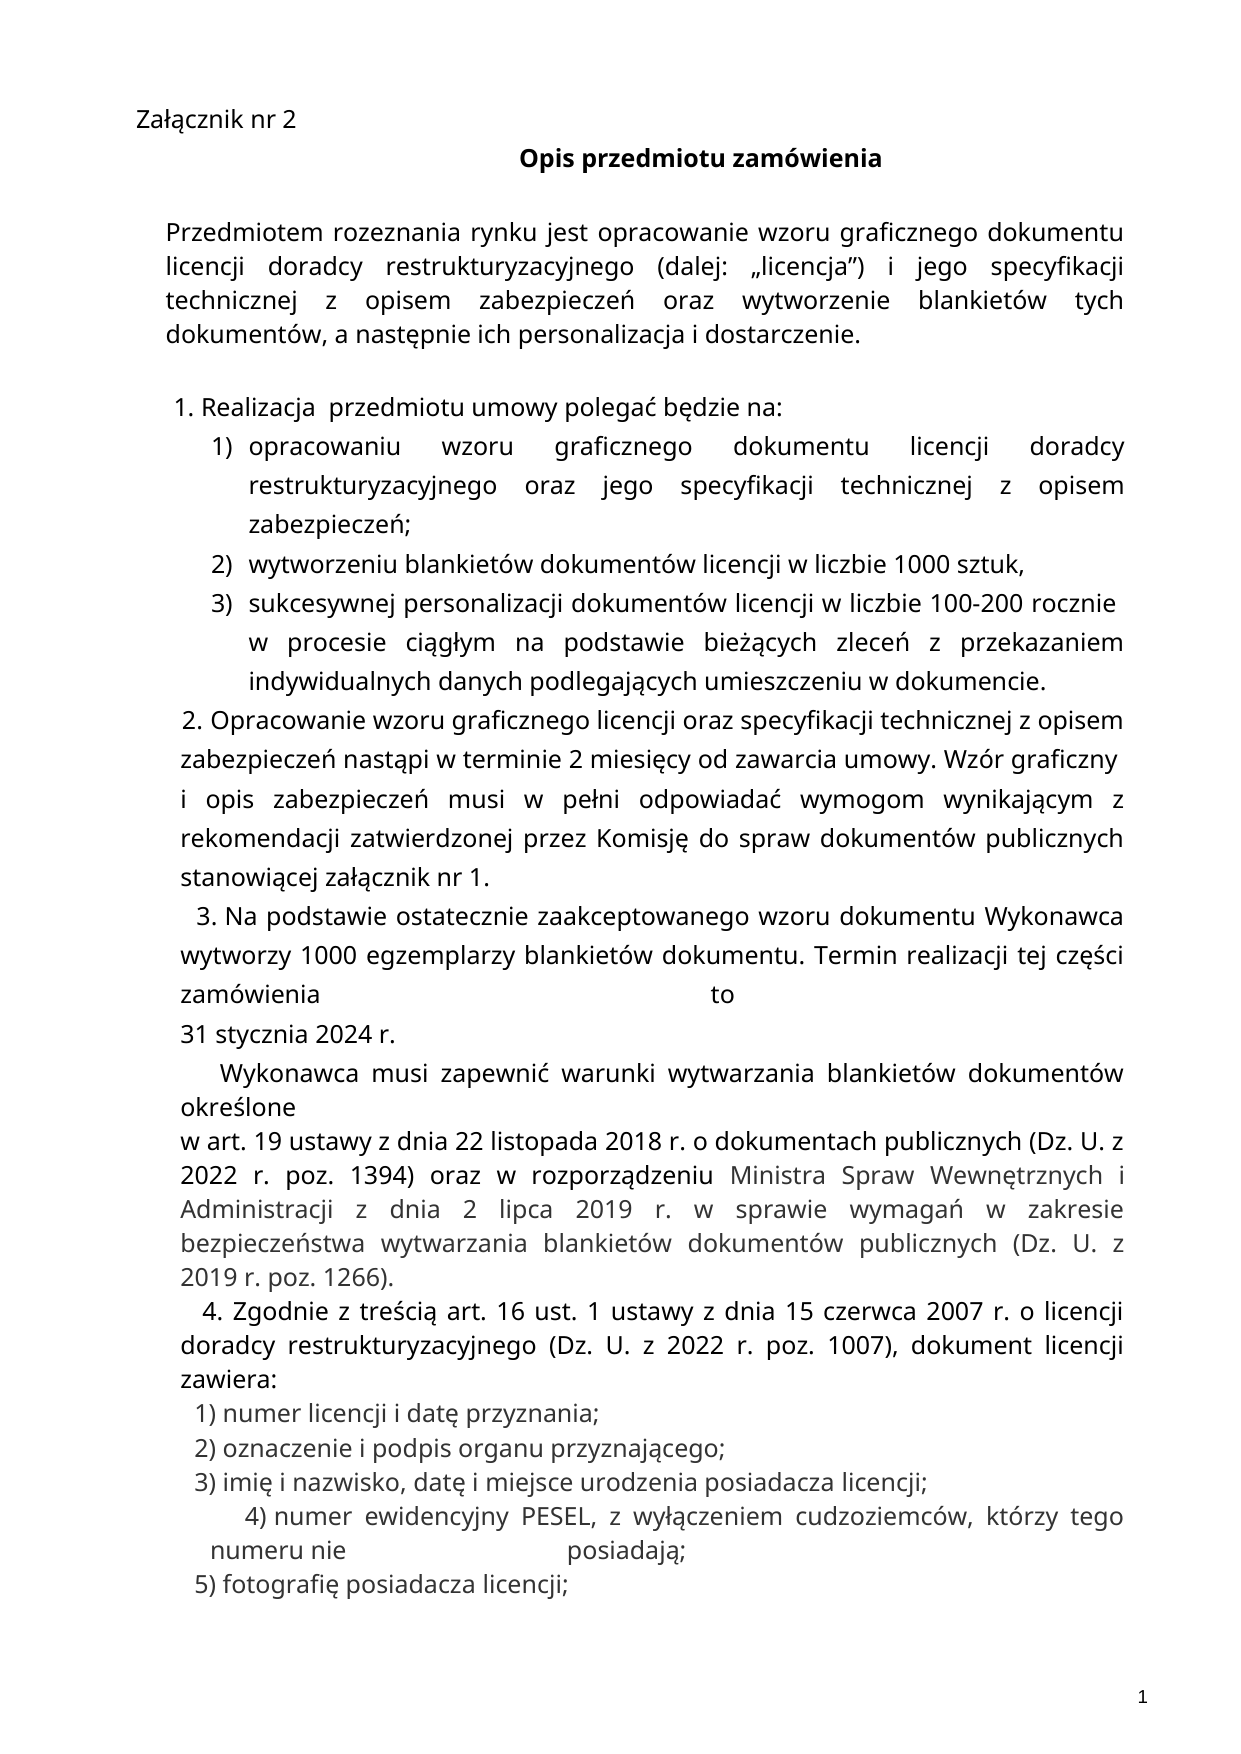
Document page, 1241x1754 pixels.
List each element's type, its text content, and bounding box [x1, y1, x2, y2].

text Załącznik nr 2 [136, 102, 1099, 136]
text 1. Realizacja przedmiotu umowy polegać będzie na: [173, 390, 1104, 424]
text 3. Na podstawie ostatecznie zaakceptowanego wzoru dokumentu Wykonawca wytworzy 1000 egzemplarzy blankietów dokumentu. Termin realizacji tej części zamówienia to 31 stycznia 2024 r. [136, 899, 1125, 1050]
text Wykonawca musi zapewnić warunki wytwarzania blankietów dokumentów określone w art. 19 ustawy z dnia 22 listopada 2018 r. o dokumentach publicznych (Dz. U. z 2022 r. poz. 1394) oraz w rozporządzeniu Ministra Spraw Wewnętrznych i Administracji z dnia 2 lipca 2019 r. w sprawie wymagań w zakresie bezpieczeństwa wytwarzania blankietów dokumentów publicznych (Dz. U. z 2019 r. poz. 1266). [136, 1056, 1125, 1294]
text 2) oznaczenie i podpis organu przyznającego; [136, 1430, 1104, 1464]
text 4) numer ewidencyjny PESEL, z wyłączeniem cudzoziemców, którzy tego numeru nie posiadają; [136, 1498, 1125, 1566]
text 1) numer licencji i datę przyznania; [136, 1396, 1104, 1430]
text Opis przedmiotu zamówienia [136, 141, 1099, 175]
text 4. Zgodnie z treścią art. 16 ust. 1 ustawy z dnia 15 czerwca 2007 r. o licencji doradcy restrukturyzacyjnego (Dz. U. z 2022 r. poz. 1007), dokument licencji zawiera: [136, 1294, 1125, 1396]
text 3) imię i nazwisko, datę i miejsce urodzenia posiadacza licencji; [136, 1464, 1104, 1498]
text 2. Opracowanie wzoru graficznego licencji oraz specyfikacji technicznej z opisem zabezpieczeń nastąpi w terminie 2 miesięcy od zawarcia umowy. Wzór graficzny i opis zabezpieczeń musi w pełni odpowiadać wymogom wynikającym z rekomendacji zatwierdzonej przez Komisję do spraw dokumentów publicznych stanowiącej załącznik nr 1. [136, 703, 1125, 894]
list opracowaniu wzoru graficznego dokumentu licencji doradcy restrukturyzacyjnego oraz jego specyfikacji technicznej z opisem zabezpieczeń; [211, 429, 1125, 541]
text Przedmiotem rozeznania rynku jest opracowanie wzoru graficznego dokumentu licencji doradcy restrukturyzacyjnego (dalej: „licencja”) i jego specyfikacji technicznej z opisem zabezpieczeń oraz wytworzenie blankietów tych dokumentów, a następnie ich personalizacja i dostarczenie. [165, 214, 1125, 351]
list wytworzeniu blankietów dokumentów licencji w liczbie 1000 sztuk, [211, 546, 1125, 580]
text 5) fotografię posiadacza licencji; [136, 1566, 1104, 1601]
list sukcesywnej personalizacji dokumentów licencji w liczbie 100-200 rocznie w procesie ciągłym na podstawie bieżących zleceń z przekazaniem indywidualnych danych podlegających umieszczeniu w dokumencie. [211, 586, 1125, 698]
